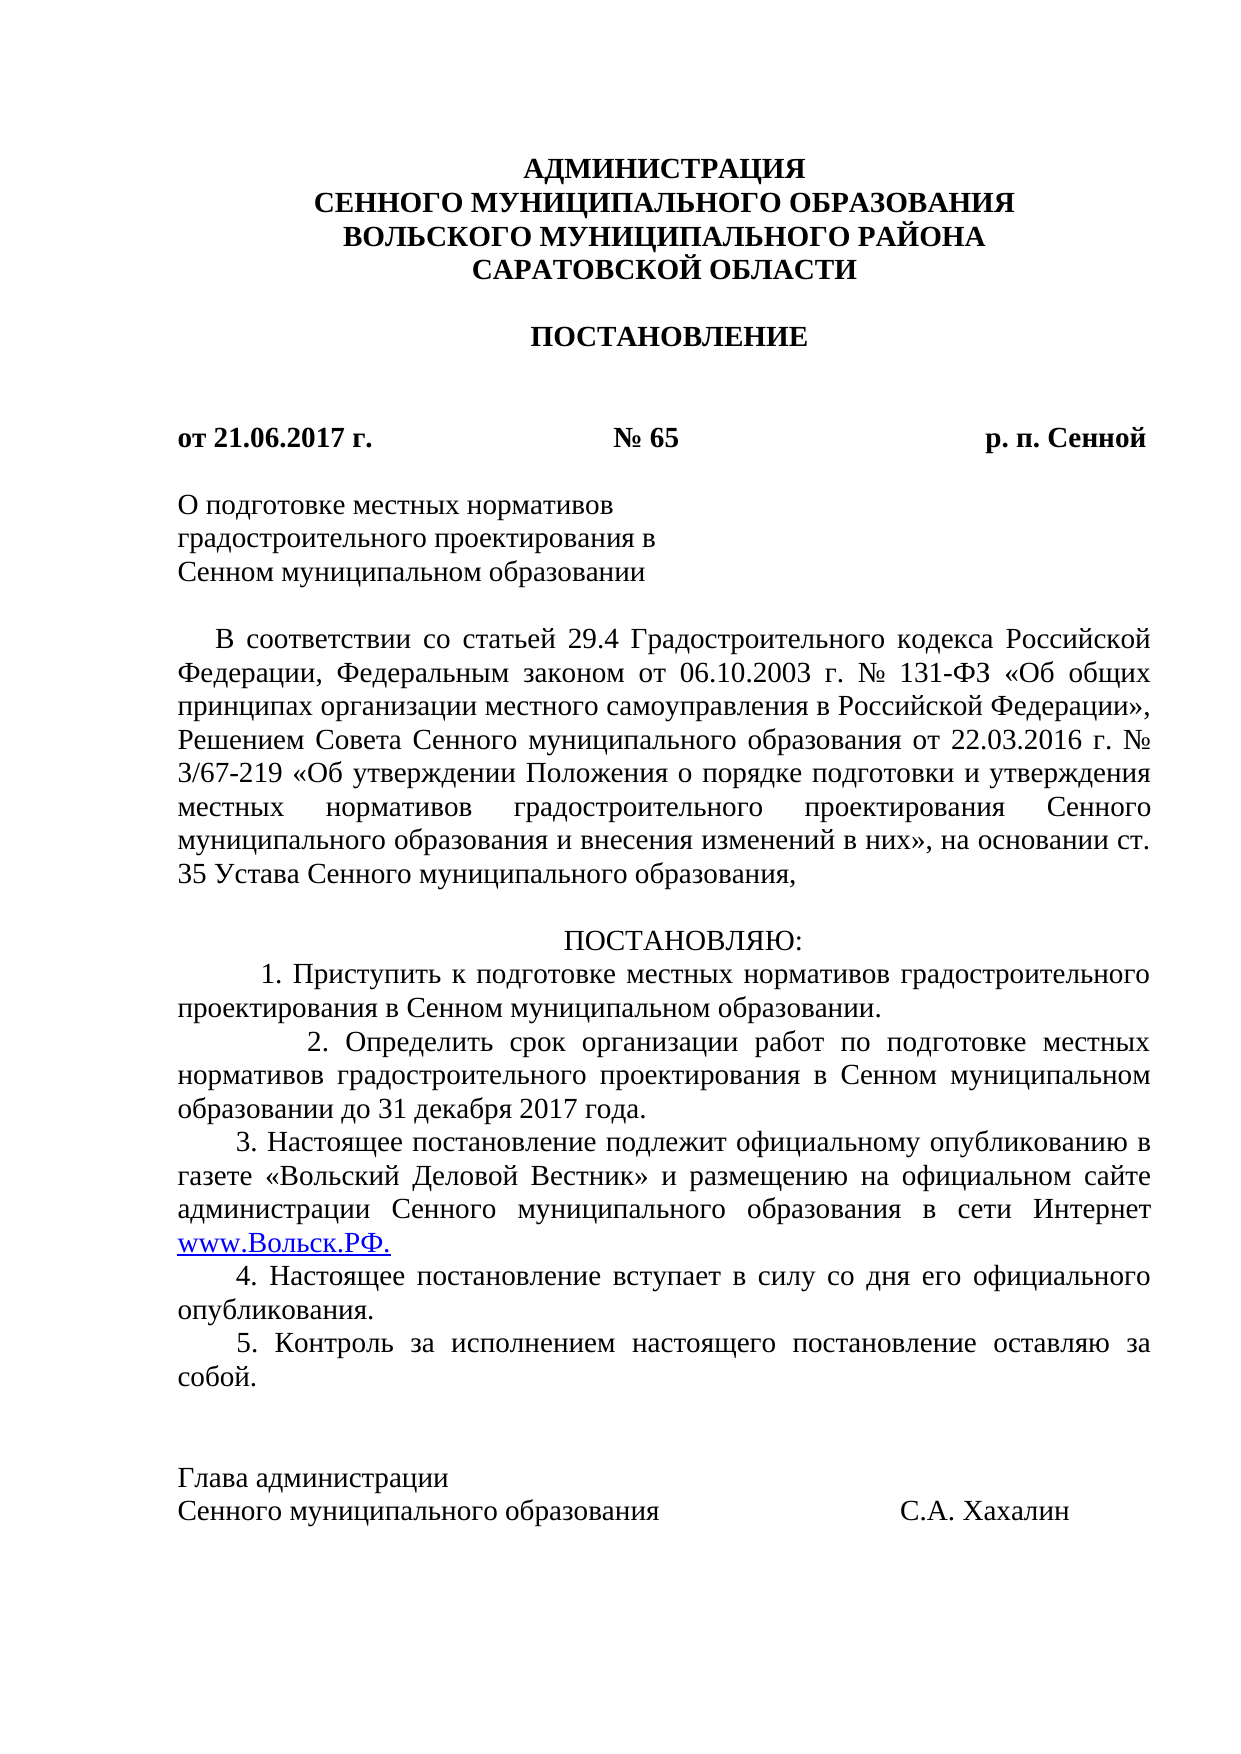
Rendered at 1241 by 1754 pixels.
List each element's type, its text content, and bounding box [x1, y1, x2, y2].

text ПОСТАНОВЛЕНИЕ [177, 319, 1152, 353]
text Глава администрации [177, 1460, 1152, 1493]
text 2. Определить срок организации работ по подготовке местных нормативов градостроительного проектирования в Сенном муниципальном образовании до 31 декабря 2017 года. [177, 1024, 1152, 1124]
text ВОЛЬСКОГО МУНИЦИПАЛЬНОГО РАЙОНА [177, 219, 1152, 252]
text 5. Контроль за исполнением настоящего постановление оставляю за собой. [177, 1326, 1152, 1393]
text Сенного муниципального образования С.А. Хахалин [177, 1493, 1152, 1527]
text 3. Настоящее постановление подлежит официальному опубликованию в газете «Вольский Деловой Вестник» и размещению на официальном сайте администрации Сенного муниципального образования в сети Интернет www.Вольск.РФ. [177, 1124, 1152, 1258]
text САРАТОВСКОЙ ОБЛАСТИ [177, 252, 1152, 286]
text О подготовке местных нормативов [177, 487, 1152, 521]
text В соответствии со статьей 29.4 Градостроительного кодекса Российской Федерации, Федеральным законом от 06.10.2003 г. № 131-ФЗ «Об общих принципах организации местного самоуправления в Российской Федерации», Решением Совета Сенного муниципального образования от 22.03.2016 г. № 3/67-219 «Об утверждении Положения о порядке подготовки и утверждения местных нормативов градостроительного проектирования Сенного муниципального образования и внесения изменений в них», на основании ст. 35 Устава Сенного муниципального образования, [177, 621, 1152, 889]
text 4. Настоящее постановление вступает в силу со дня его официального опубликования. [177, 1258, 1152, 1326]
text градостроительного проектирования в [177, 521, 1152, 554]
text 1. Приступить к подготовке местных нормативов градостроительного проектирования в Сенном муниципальном образовании. [177, 957, 1152, 1024]
subtitle АДМИНИСТРАЦИЯ [177, 152, 1152, 185]
text Сенном муниципальном образовании [177, 554, 1152, 588]
text ПОСТАНОВЛЯЮ: [177, 923, 1152, 957]
text от 21.06.2017 г. № 65 р. п. Сенной [177, 420, 1152, 453]
text СЕННОГО МУНИЦИПАЛЬНОГО ОБРАЗОВАНИЯ [177, 185, 1152, 219]
